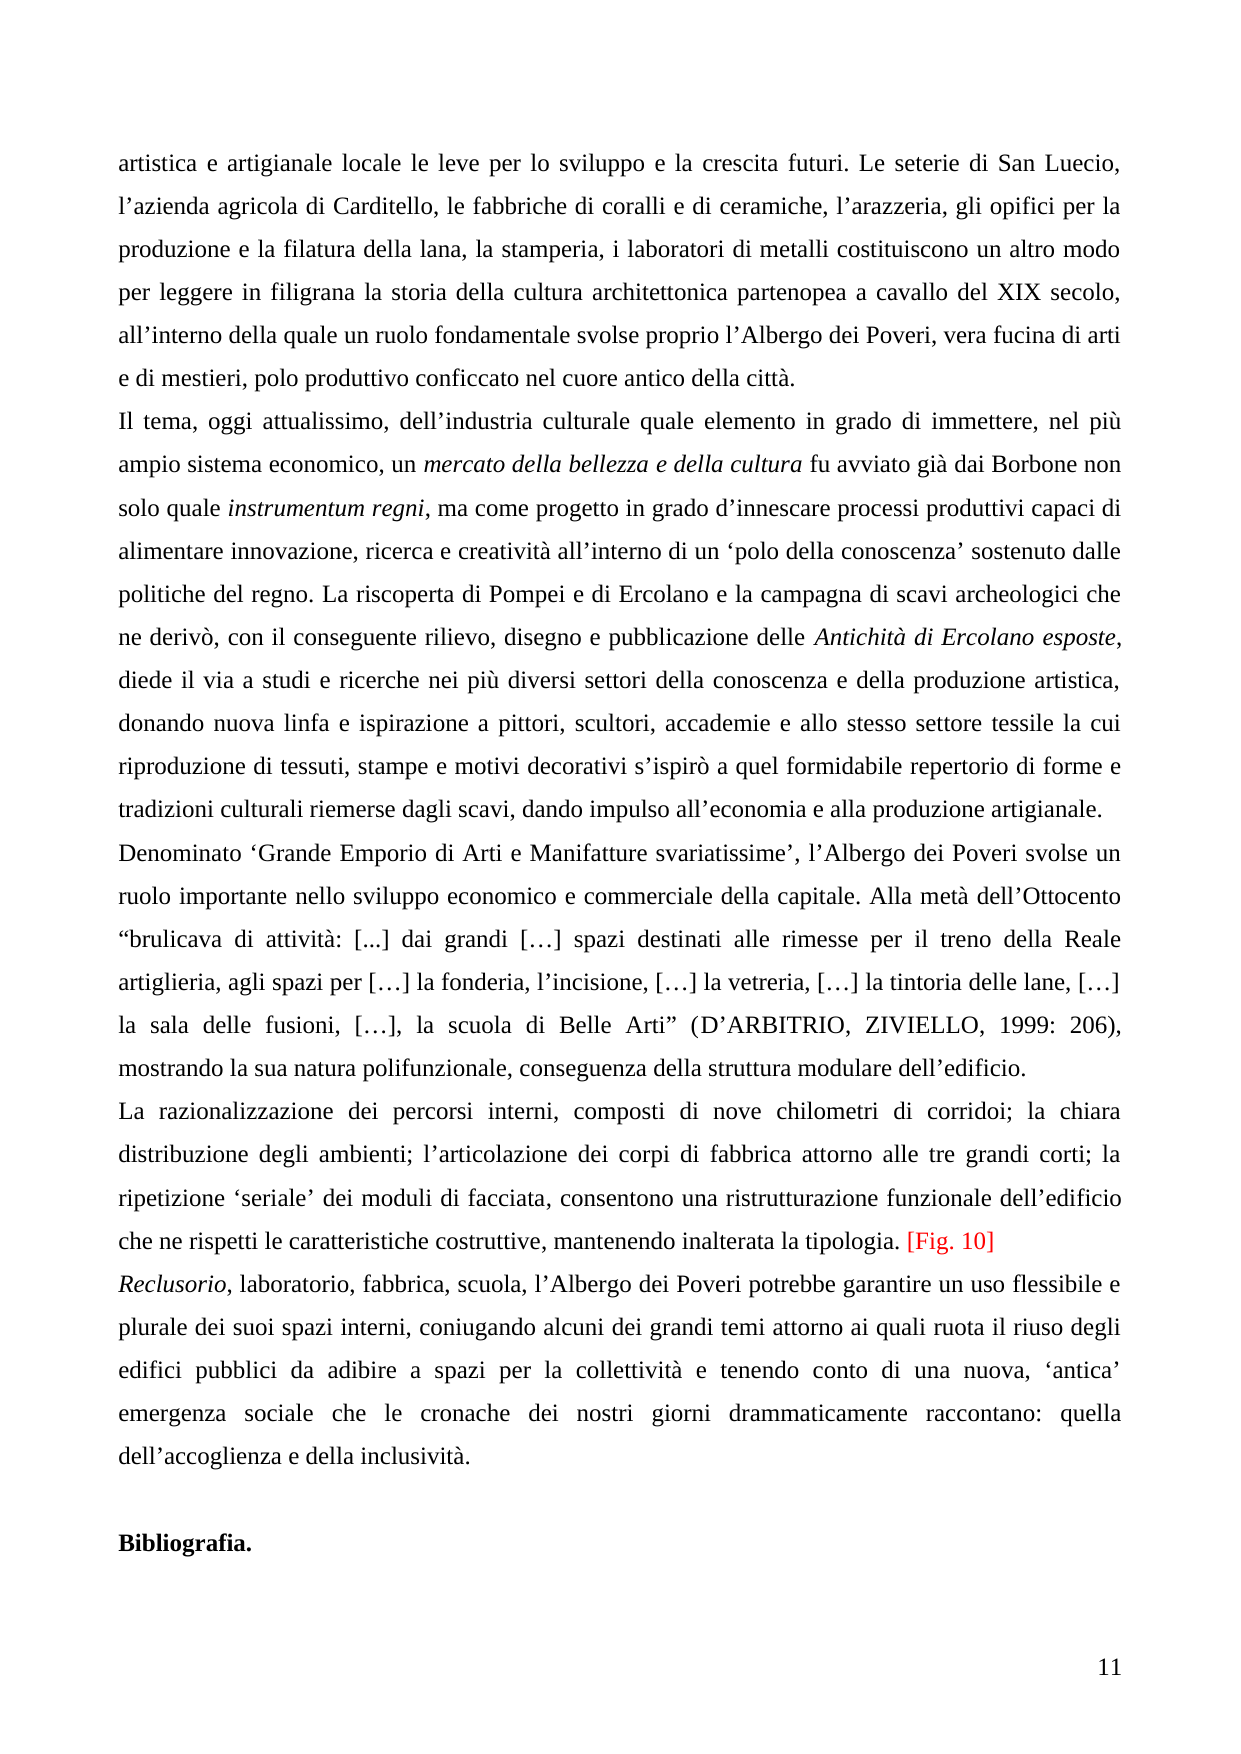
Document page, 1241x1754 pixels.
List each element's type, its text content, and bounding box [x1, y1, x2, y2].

text Il tema, oggi attualissimo, dell’industria culturale quale elemento in grado di immettere, nel più ampio sistema economico, un mercato della bellezza e della cultura fu avviato già dai Borbone non solo quale instrumentum regni, ma come progetto in grado d’innescare processi produttivi capaci di alimentare innovazione, ricerca e creatività all’interno di un ‘polo della conoscenza’ sostenuto dalle politiche del regno. La riscoperta di Pompei e di Ercolano e la campagna di scavi archeologici che ne derivò, con il conseguente rilievo, disegno e pubblicazione delle Antichità di Ercolano esposte, diede il via a studi e ricerche nei più diversi settori della conoscenza e della produzione artistica, donando nuova linfa e ispirazione a pittori, scultori, accademie e allo stesso settore tessile la cui riproduzione di tessuti, stampe e motivi decorativi s’ispirò a quel formidabile repertorio di forme e tradizioni culturali riemerse dagli scavi, dando impulso all’economia e alla produzione artigianale. [118, 406, 1122, 823]
text La razionalizzazione dei percorsi interni, composti di nove chilometri di corridoi; la chiara distribuzione degli ambienti; l’articolazione dei corpi di fabbrica attorno alle tre grandi corti; la ripetizione ‘seriale’ dei moduli di facciata, consentono una ristrutturazione funzionale dell’edificio che ne rispetti le caratteristiche costruttive, mantenendo inalterata la tipologia. [Fig. 10] [118, 1096, 1122, 1254]
text Reclusorio, laboratorio, fabbrica, scuola, l’Albergo dei Poveri potrebbe garantire un uso flessibile e plurale dei suoi spazi interni, coniugando alcuni dei grandi temi attorno ai quali ruota il riuso degli edifici pubblici da adibire a spazi per la collettività e tenendo conto di una nuova, ‘antica’ emergenza sociale che le cronache dei nostri giorni drammaticamente raccontano: quella dell’accoglienza e della inclusività. [118, 1269, 1122, 1470]
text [118, 148, 1122, 392]
text Denominato ‘Grande Emporio di Arti e Manifatture svariatissime’, l’Albergo dei Poveri svolse un ruolo importante nello sviluppo economico e commerciale della capitale. Alla metà dell’Ottocento “brulicava di attività: [...] dai grandi […] spazi destinati alle rimesse per il treno della Reale artiglieria, agli spazi per […] la fonderia, l’incisione, […] la vetreria, […] la tintoria delle lane, […] la sala delle fusioni, […], la scuola di Belle Arti” (D’Arbitrio, Ziviello, 1999: 206), mostrando la sua natura polifunzionale, conseguenza della struttura modulare dell’edificio. [118, 838, 1122, 1082]
text Bibliografia. [118, 1528, 1122, 1556]
